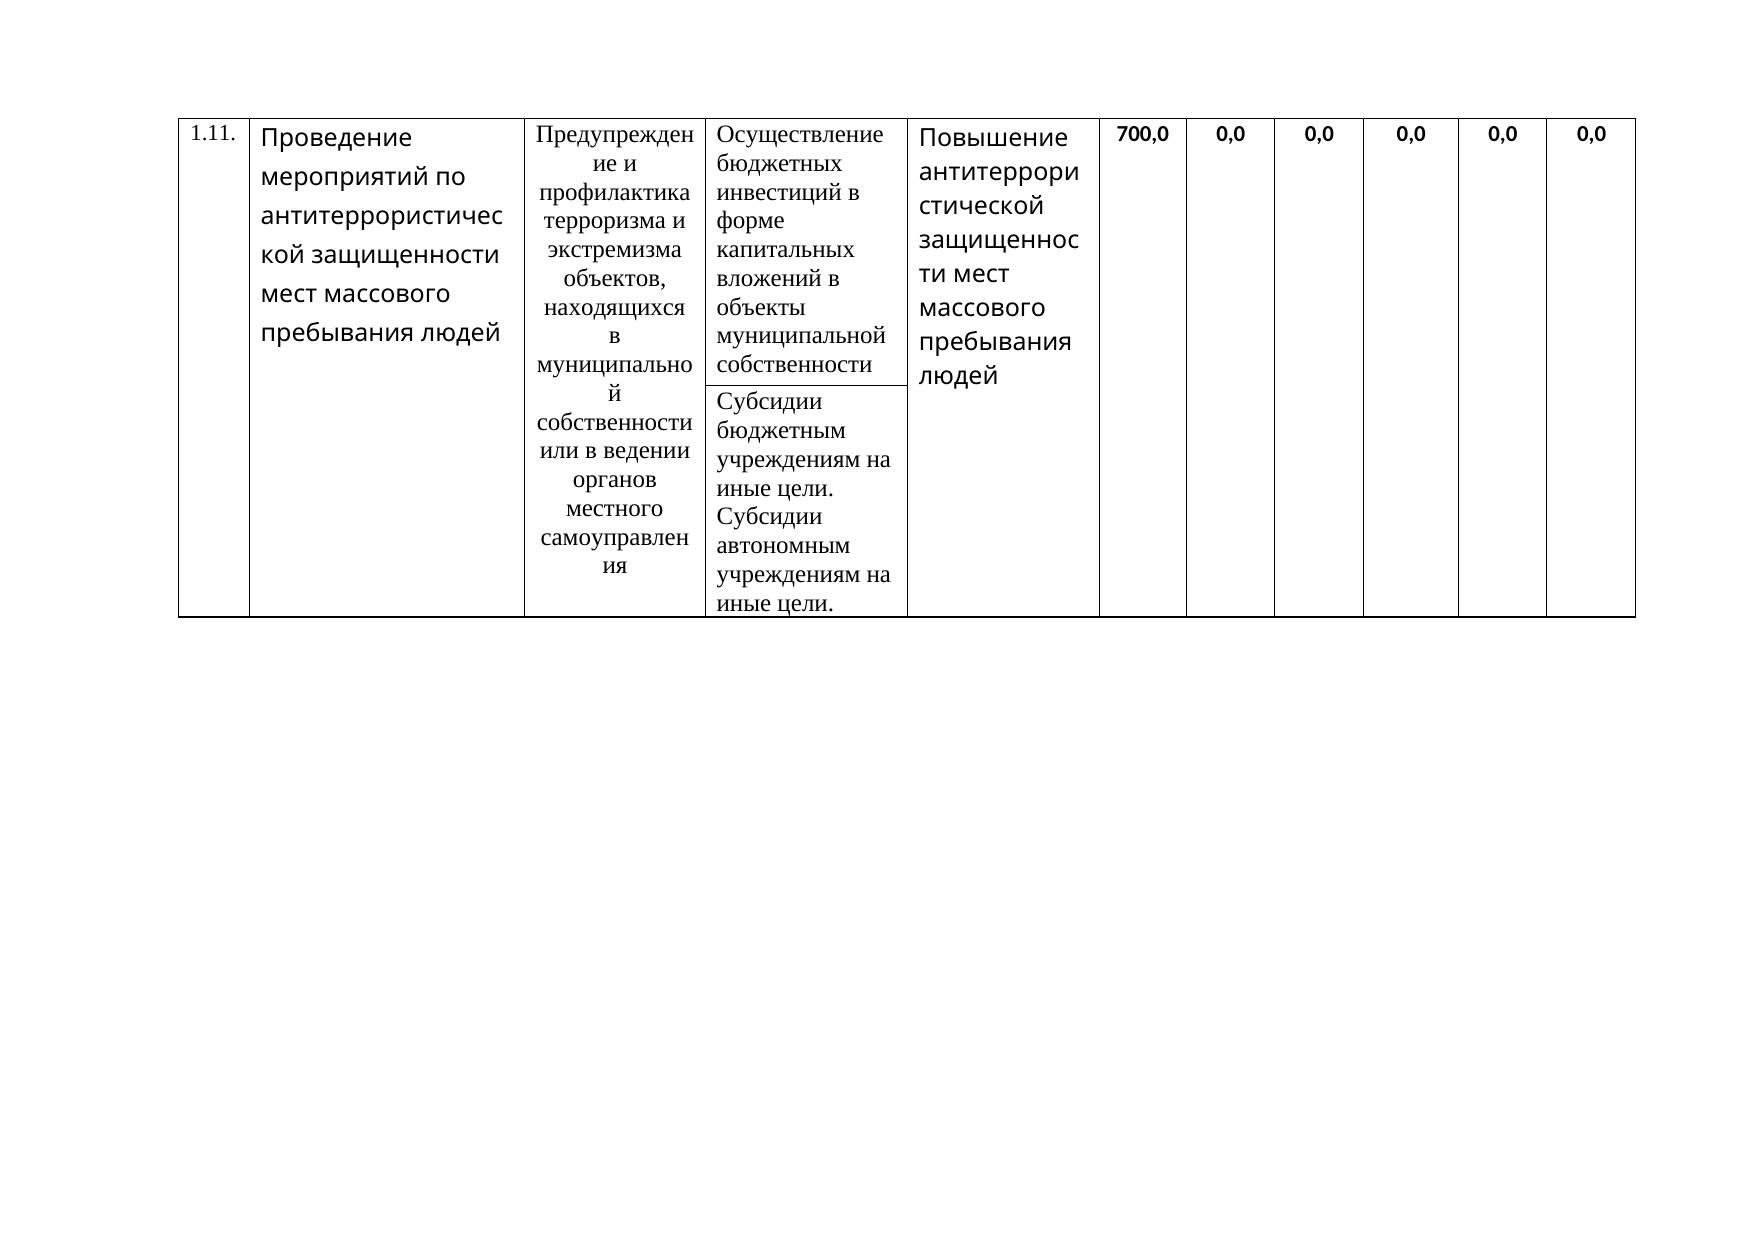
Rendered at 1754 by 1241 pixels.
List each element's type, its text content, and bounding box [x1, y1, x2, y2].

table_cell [525, 119, 705, 616]
table_cell 0,0 [1547, 119, 1635, 616]
table_cell Повышение антитеррористической защищенности мест массового пребывания людей [908, 119, 1099, 616]
table_cell 0,0 [1364, 119, 1458, 616]
table_cell Субсидии бюджетным учреждениям на иные цели. Субсидии автономным учреждениям на иные цели. [706, 386, 907, 616]
table_cell Проведение мероприятий по антитеррористической защищенности мест массового пребывания людей [250, 119, 524, 616]
table_cell 0,0 [1187, 119, 1274, 616]
table_cell 1.11. [179, 119, 249, 616]
table_cell Осуществление бюджетных инвестиций в форме капитальных вложений в объекты муниципальной собственности [706, 119, 907, 385]
table_cell 700,0 [1100, 119, 1186, 616]
table_cell 0,0 [1275, 119, 1363, 616]
table_cell 0,0 [1459, 119, 1546, 616]
